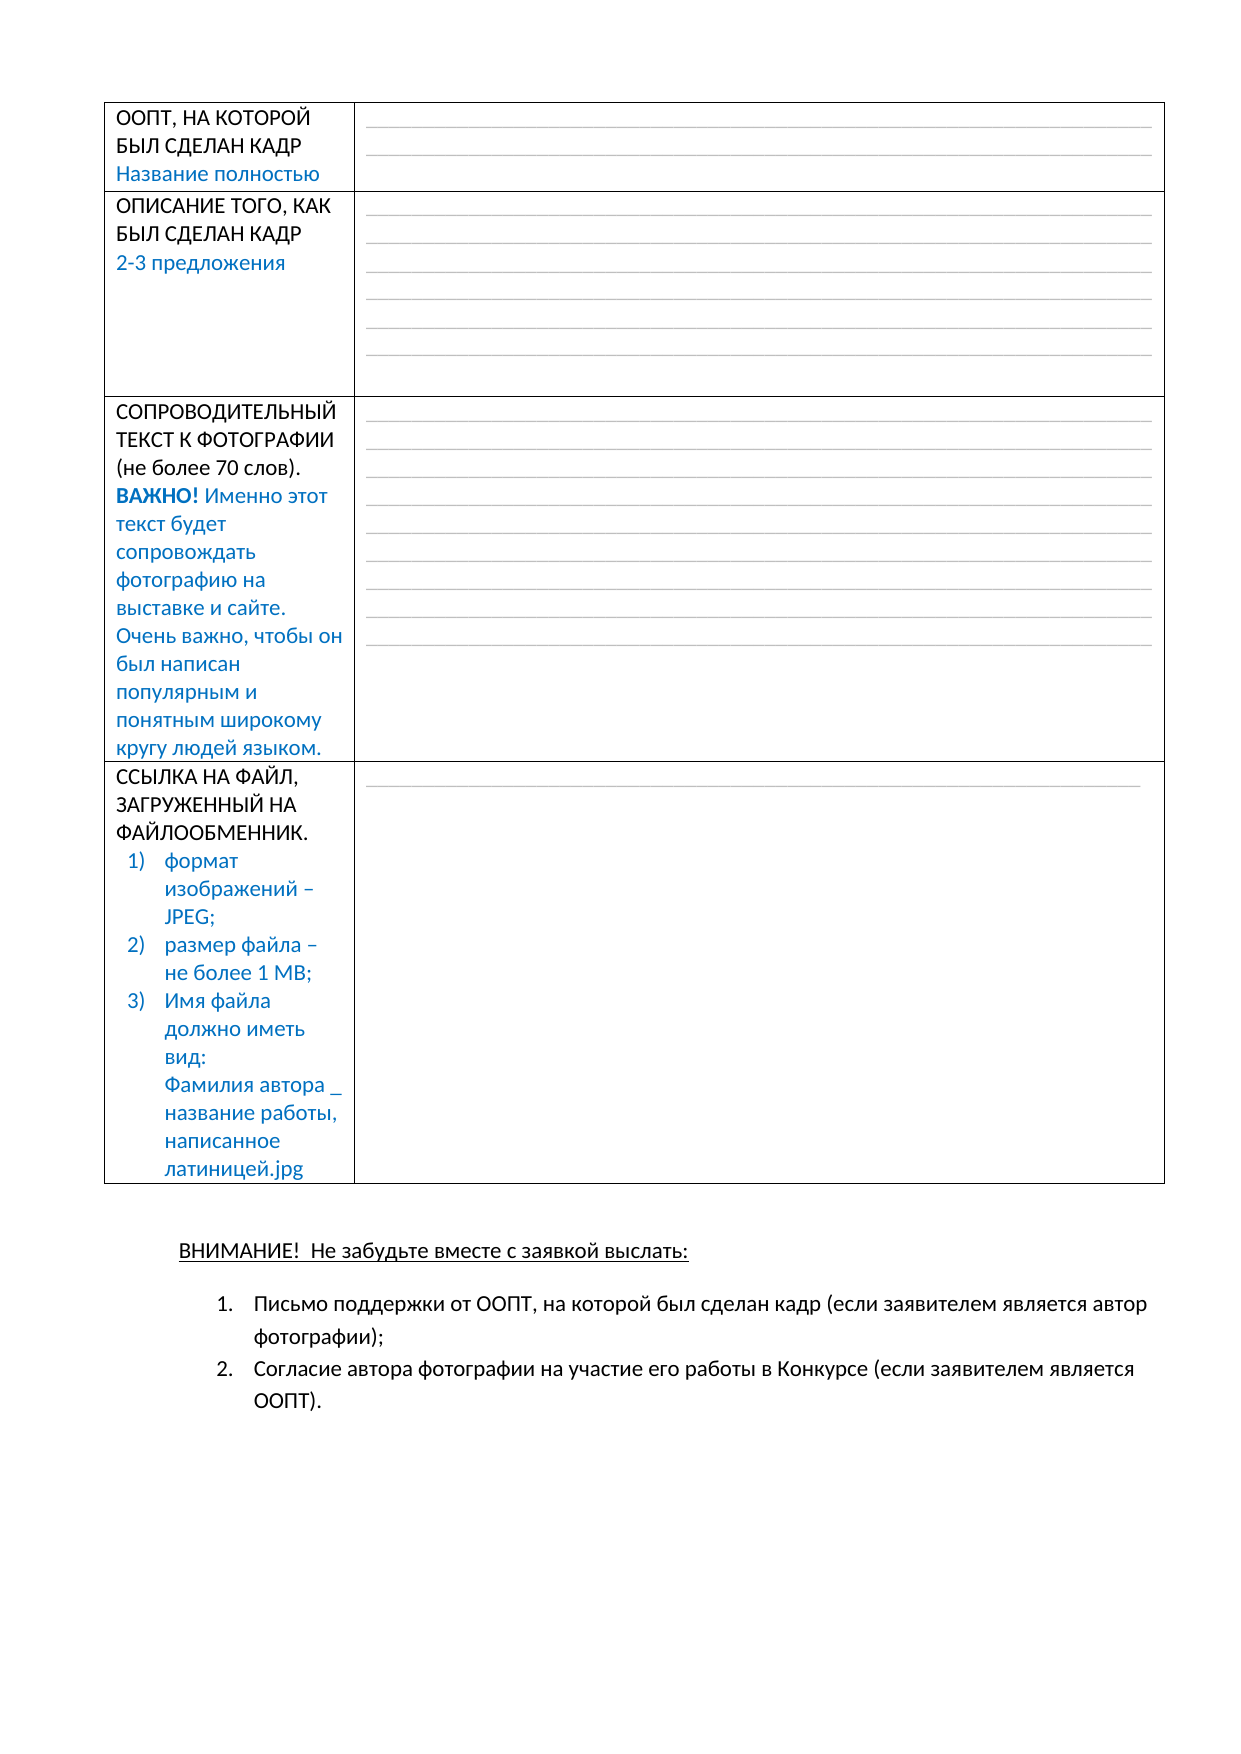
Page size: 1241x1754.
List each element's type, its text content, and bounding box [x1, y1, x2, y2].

table_cell СОПРОВОДИТЕЛЬНЫЙ ТЕКСТ К ФОТОГРАФИИ (не более 70 слов). ВАЖНО! Именно этот текст будет сопровождать фотографию на выставке и сайте. Очень важно, чтобы он был написан популярным и понятным широкому кругу людей языком. [105, 397, 354, 761]
table_cell ООПТ, НА КОТОРОЙ БЫЛ СДЕЛАН КАДР Название полностью [105, 103, 354, 191]
list Письмо поддержки от ООПТ, на которой был сделан кадр (если заявителем является автор фотографии); [216, 1289, 1165, 1350]
text ВНИМАНИЕ! Не забудьте вместе с заявкой выслать: [178, 1237, 1165, 1264]
table_cell _____________________________________________________________________ _____________________________________________________________________ _____________________________________________________________________ _____________________________________________________________________ _____________________________________________________________________ _____________________________________________________________________ _____________________________________________________________________ _____________________________________________________________________ _____________________________________________________________________ [355, 397, 1164, 761]
table_cell _____________________________________________________________________ _____________________________________________________________________ _____________________________________________________________________ _____________________________________________________________________ _____________________________________________________________________ _____________________________________________________________________ [355, 192, 1164, 396]
table_cell ОПИСАНИЕ ТОГО, КАК БЫЛ СДЕЛАН КАДР 2-3 предложения [105, 192, 354, 396]
table_cell _____________________________________________________________________ _____________________________________________________________________ [355, 103, 1164, 191]
table_cell ССЫЛКА НА ФАЙЛ, ЗАГРУЖЕННЫЙ НА ФАЙЛООБМЕННИК. формат изображений – JPEG; размер файла – не более 1 MB; Имя файла должно иметь вид: Фамилия автора _ название работы, написанное латиницей.jpg [105, 762, 354, 1182]
table_cell ____________________________________________________________________ [355, 762, 1164, 1182]
list Согласие автора фотографии на участие его работы в Конкурсе (если заявителем является ООПТ). [216, 1354, 1165, 1414]
